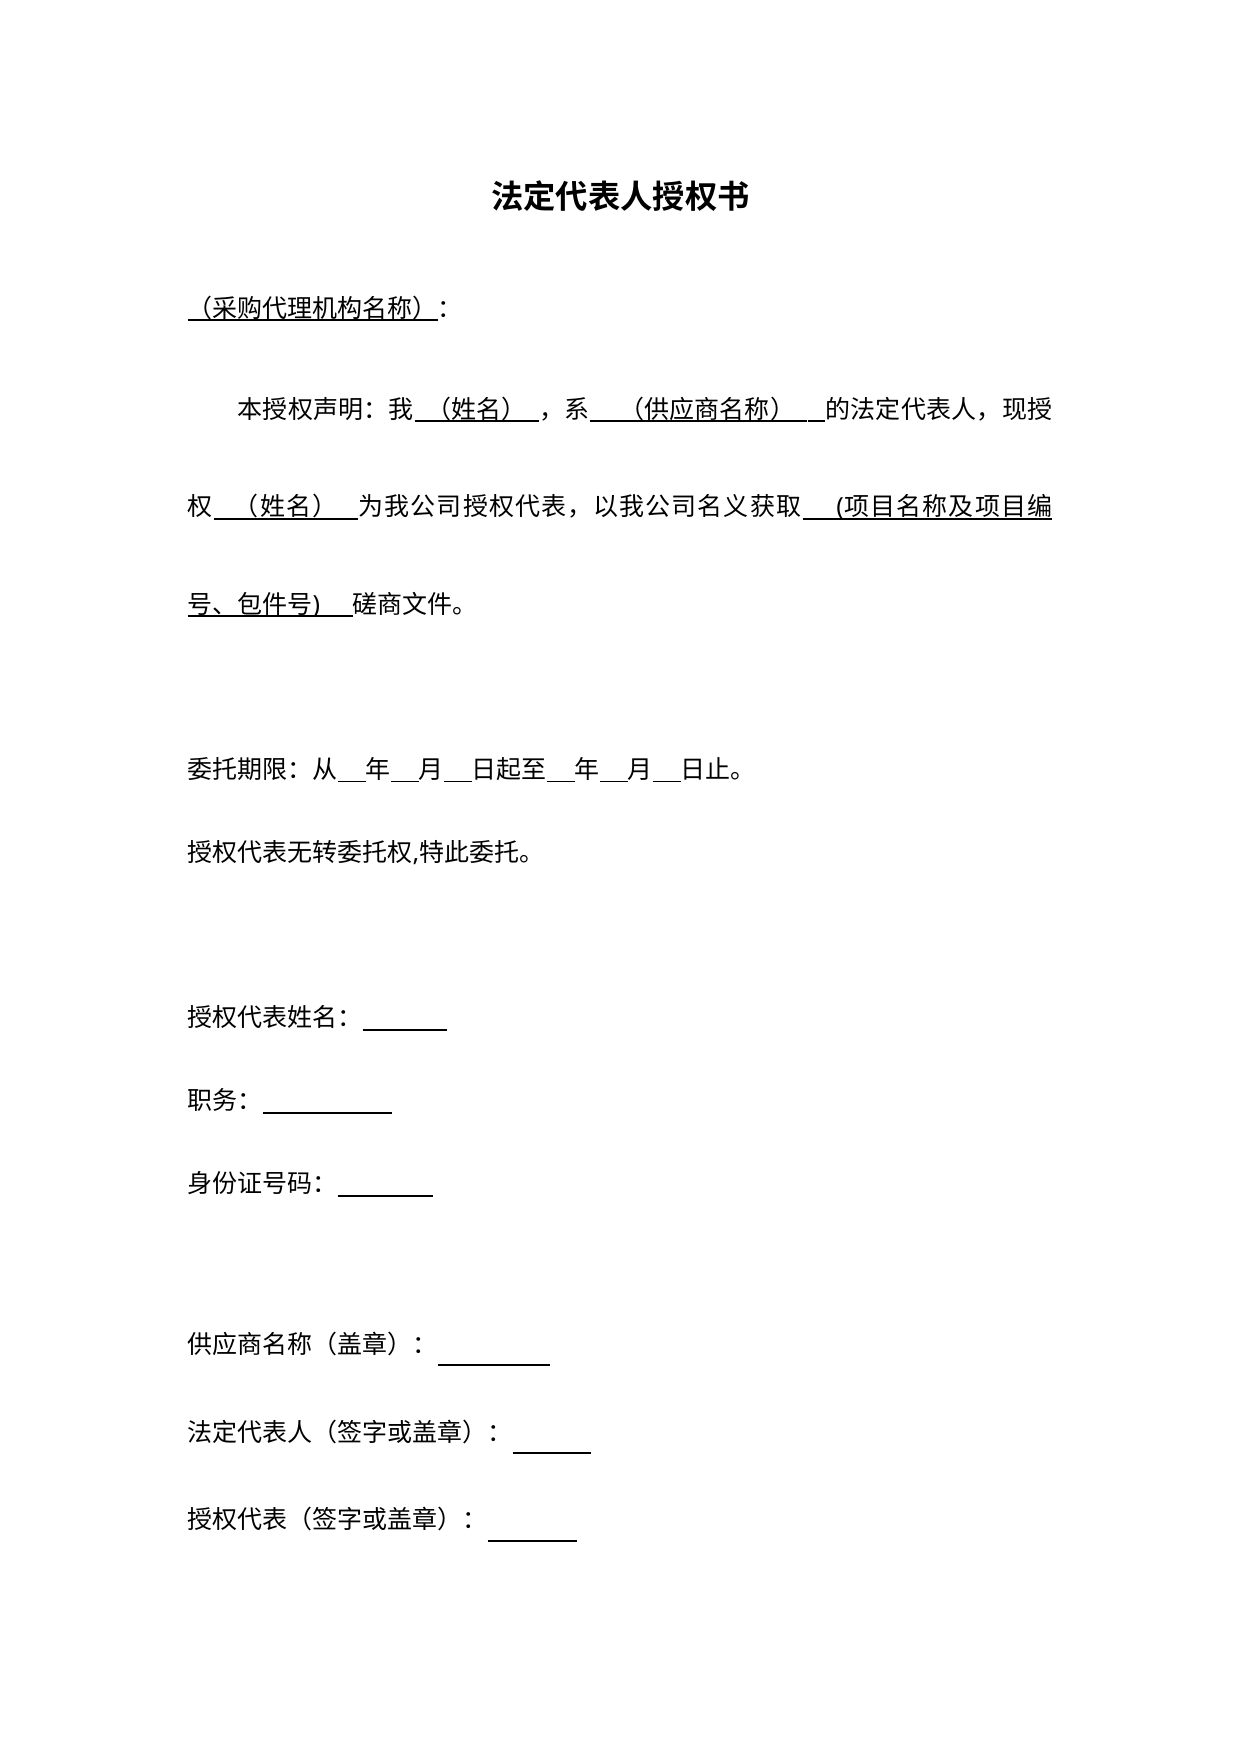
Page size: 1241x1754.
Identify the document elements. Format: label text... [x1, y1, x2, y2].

text 供应商名称（盖章）： [187, 1315, 1053, 1380]
text 法定代表人（签字或盖章）： [187, 1402, 1053, 1467]
text 法定代表人授权书 [187, 162, 1053, 227]
text 授权代表无转委托权,特此委托。 [187, 818, 1053, 883]
text 职务： [187, 1066, 1053, 1131]
text 委托期限：从 年 月 日起至 年 月 日止。 [187, 735, 1053, 800]
text （采购代理机构名称）： [187, 274, 1053, 339]
text 授权代表（签字或盖章）： [187, 1490, 1053, 1555]
text 授权代表姓名： [187, 983, 1053, 1048]
text 身份证号码： [187, 1149, 1053, 1214]
text 本授权声明：我 （姓名） ，系 （供应商名称） 的法定代表人，现授权 （姓名） 为我公司授权代表，以我公司名义获取 (项目名称及项目编号、包件号) 磋商文件。 [187, 375, 1053, 635]
